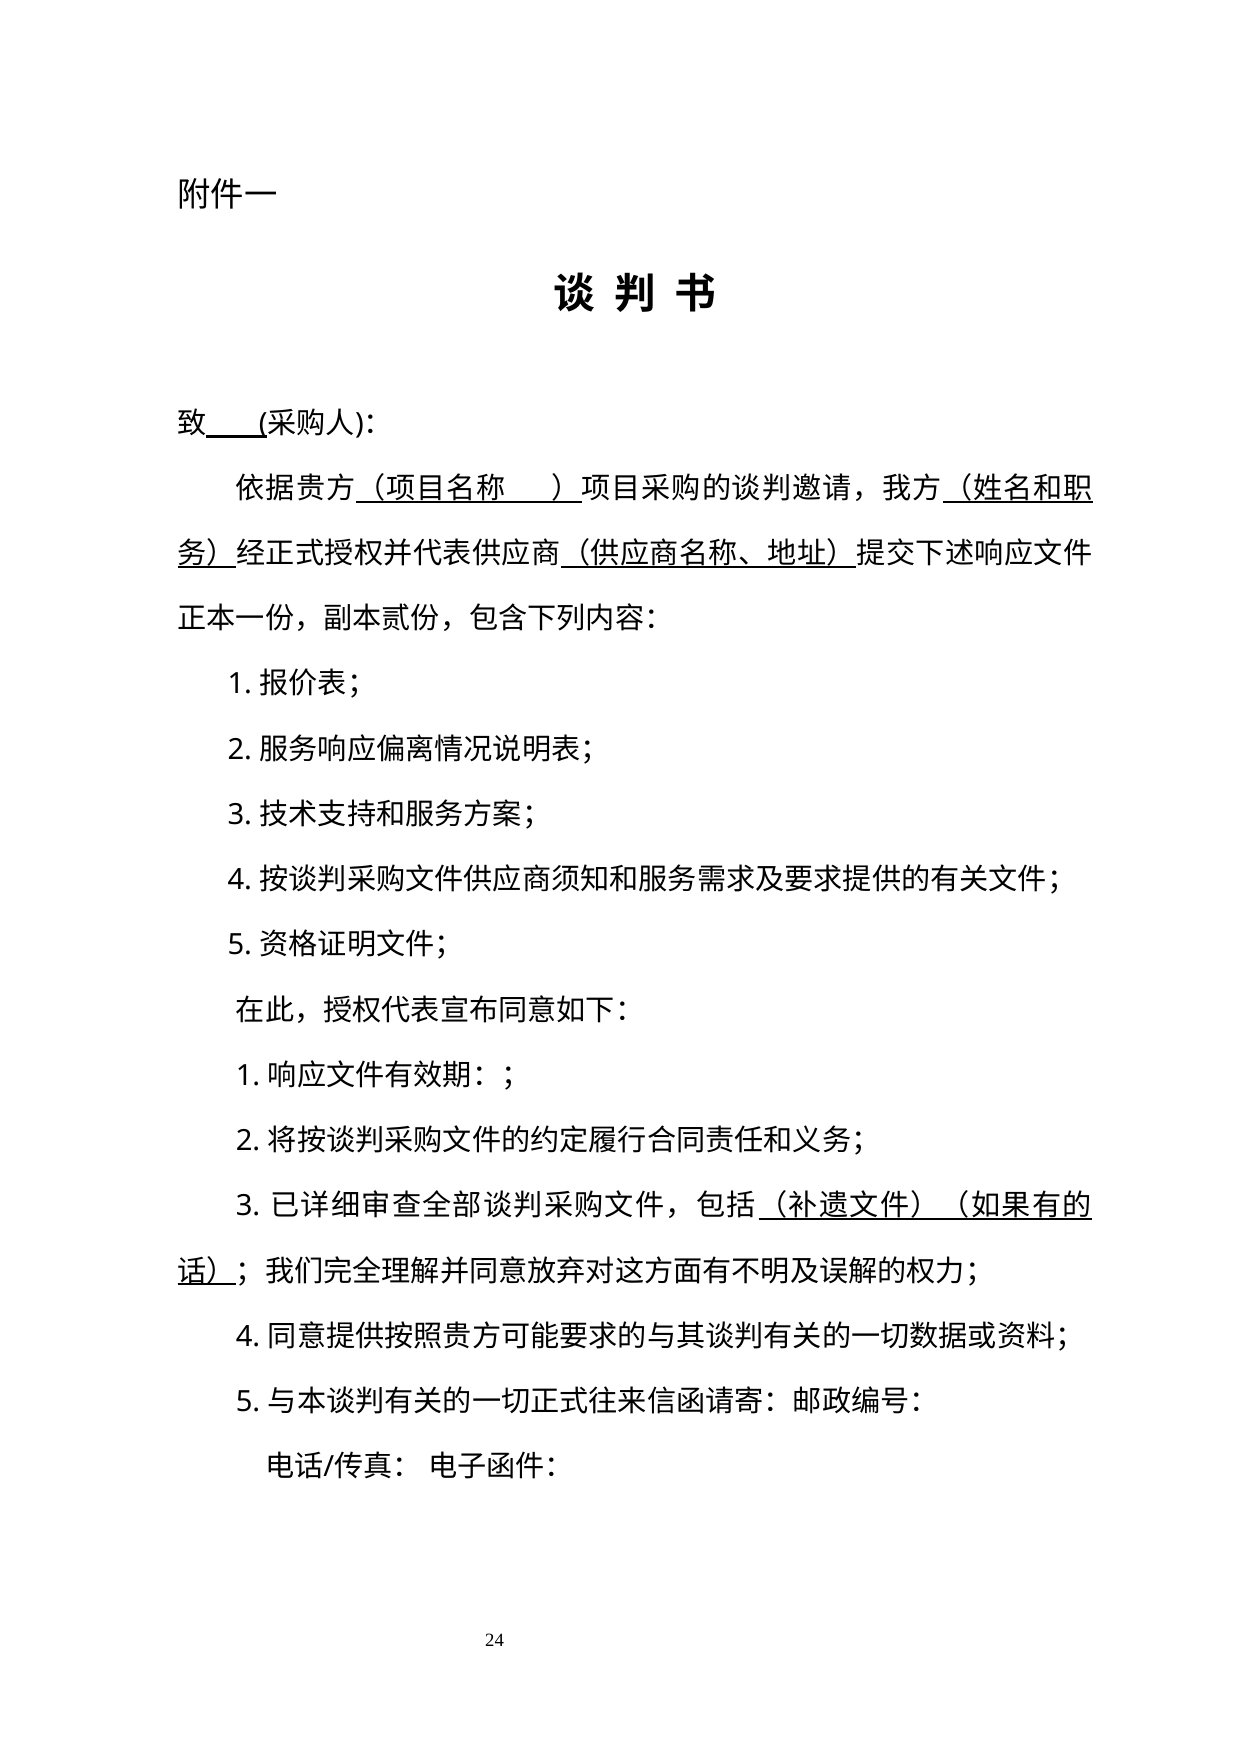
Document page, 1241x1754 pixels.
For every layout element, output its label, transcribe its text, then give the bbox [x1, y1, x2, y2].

text 谈 判 书 [177, 257, 1093, 323]
text 电话/传真： 电子函件： [177, 1431, 1093, 1496]
text 1. 响应文件有效期：； [177, 1040, 1093, 1105]
text 4. 按谈判采购文件供应商须知和服务需求及要求提供的有关文件； [177, 844, 1093, 909]
text 致 (采购人)： [177, 388, 1093, 453]
text 1. 报价表； [177, 649, 1093, 714]
text 附件一 [177, 160, 1093, 225]
text 5. 与本谈判有关的一切正式往来信函请寄：邮政编号： [177, 1366, 1093, 1431]
text 5. 资格证明文件； [177, 909, 1093, 975]
text 3. 已详细审查全部谈判采购文件，包括（补遗文件）（如果有的话）；我们完全理解并同意放弃对这方面有不明及误解的权力； [177, 1170, 1093, 1301]
text 4. 同意提供按照贵方可能要求的与其谈判有关的一切数据或资料； [177, 1301, 1093, 1366]
text 2. 服务响应偏离情况说明表； [177, 714, 1093, 779]
text 在此，授权代表宣布同意如下： [177, 975, 1093, 1040]
text 依据贵方（项目名称 ）项目采购的谈判邀请，我方（姓名和职务）经正式授权并代表供应商（供应商名称、地址）提交下述响应文件正本一份，副本贰份，包含下列内容： [177, 453, 1093, 649]
text 2. 将按谈判采购文件的约定履行合同责任和义务； [177, 1105, 1093, 1170]
text 3. 技术支持和服务方案； [177, 779, 1093, 844]
